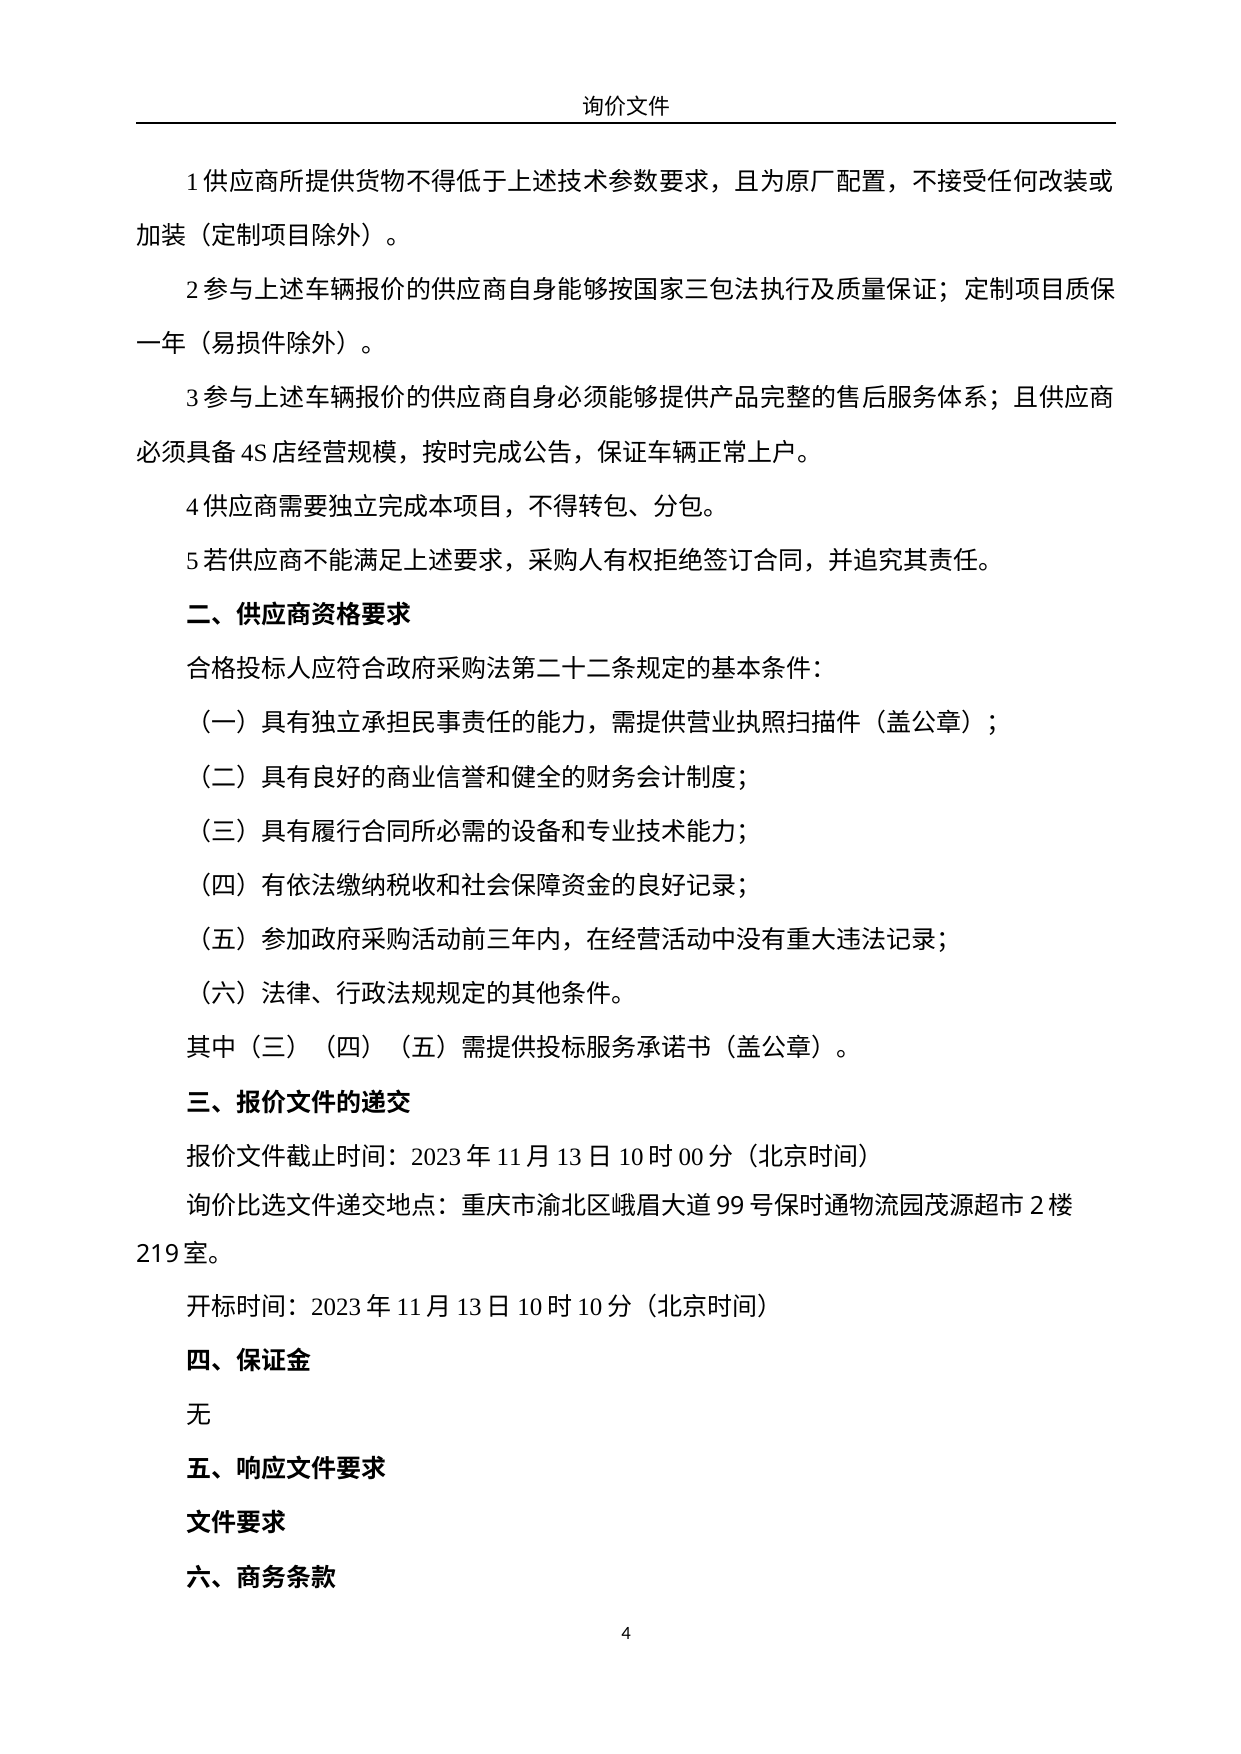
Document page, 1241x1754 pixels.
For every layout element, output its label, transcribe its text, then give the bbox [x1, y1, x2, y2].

text （五）参加政府采购活动前三年内，在经营活动中没有重大违法记录； [136, 905, 1116, 959]
text 六、商务条款 [136, 1543, 1116, 1597]
text 3参与上述车辆报价的供应商自身必须能够提供产品完整的售后服务体系；且供应商必须具备4S店经营规模，按时完成公告，保证车辆正常上户。 [136, 363, 1116, 472]
text 询价比选文件递交地点：重庆市渝北区峨眉大道99号保时通物流园茂源超市2楼219室。 [136, 1176, 1116, 1272]
text （二）具有良好的商业信誉和健全的财务会计制度； [136, 743, 1116, 797]
text 4供应商需要独立完成本项目，不得转包、分包。 [136, 472, 1116, 526]
text 其中（三）（四）（五）需提供投标服务承诺书（盖公章）。 [136, 1013, 1116, 1068]
text 2参与上述车辆报价的供应商自身能够按国家三包法执行及质量保证；定制项目质保一年（易损件除外）。 [136, 255, 1116, 363]
text 三、报价文件的递交 [136, 1068, 1116, 1122]
text 合格投标人应符合政府采购法第二十二条规定的基本条件： [136, 634, 1116, 688]
text 开标时间：2023年 11月13日 10时10分（北京时间） [136, 1272, 1116, 1326]
text （三）具有履行合同所必需的设备和专业技术能力； [136, 797, 1116, 851]
text 文件要求 [136, 1488, 1116, 1543]
text （一）具有独立承担民事责任的能力，需提供营业执照扫描件（盖公章）； [136, 688, 1116, 743]
text 五、响应文件要求 [136, 1434, 1116, 1488]
text 报价文件截止时间：2023年 11月13 日 10时00分（北京时间） [136, 1122, 1116, 1176]
text 二、供应商资格要求 [136, 580, 1116, 634]
text 无 [136, 1380, 1116, 1434]
text 5若供应商不能满足上述要求，采购人有权拒绝签订合同，并追究其责任。 [136, 526, 1116, 580]
text 1供应商所提供货物不得低于上述技术参数要求，且为原厂配置，不接受任何改装或加装（定制项目除外）。 [136, 147, 1116, 255]
text 四、保证金 [136, 1326, 1116, 1380]
text （六）法律、行政法规规定的其他条件。 [136, 959, 1116, 1013]
text （四）有依法缴纳税收和社会保障资金的良好记录； [136, 851, 1116, 905]
